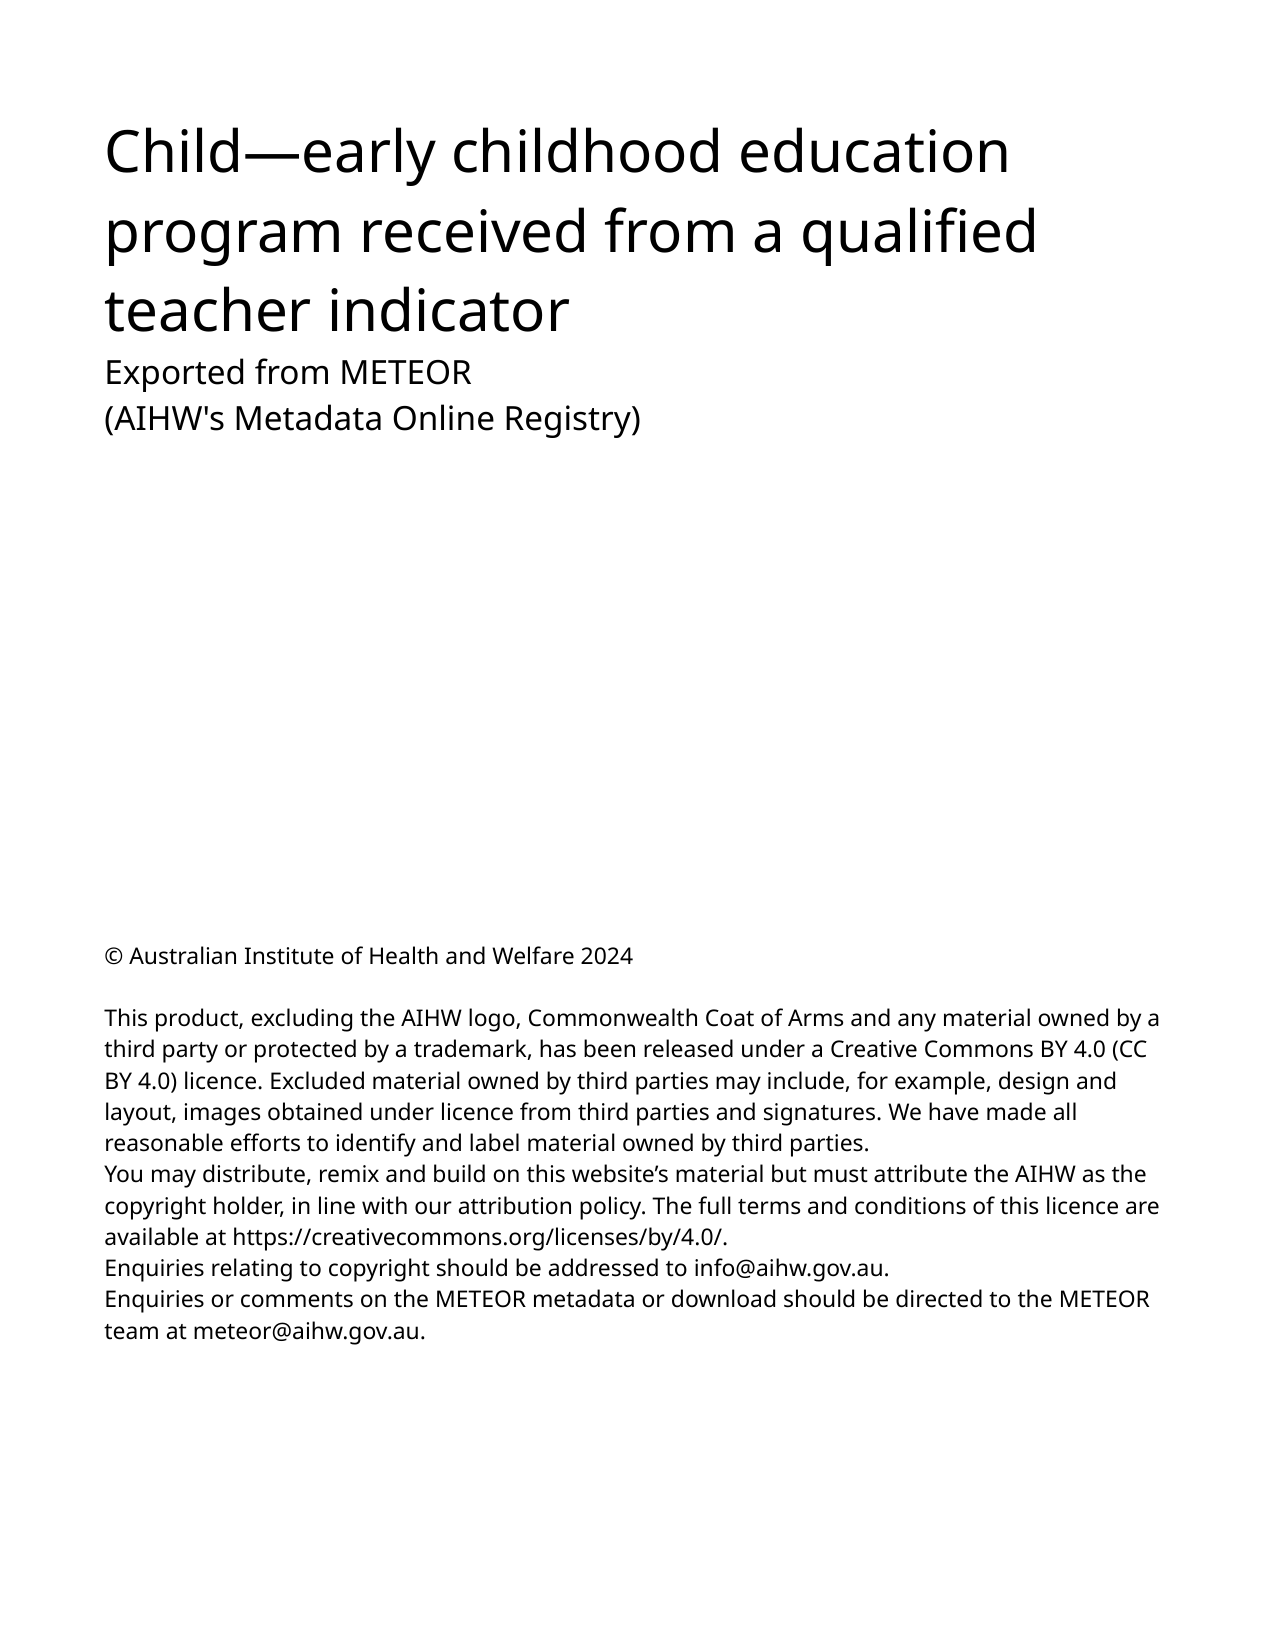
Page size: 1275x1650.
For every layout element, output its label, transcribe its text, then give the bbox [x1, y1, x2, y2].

text Enquiries or comments on the METEOR metadata or download should be directed to the METEOR team at meteor@aihw.gov.au. [104, 1283, 1171, 1346]
text © Australian Institute of Health and Welfare 2024 [104, 940, 1171, 971]
text Enquiries relating to copyright should be addressed to info@aihw.gov.au. [104, 1252, 1171, 1283]
subtitle (AIHW's Metadata Online Registry) [104, 394, 1171, 440]
subtitle Exported from METEOR [104, 349, 1171, 394]
title Child—early childhood education program received from a qualified teacher indicator [104, 110, 1171, 349]
text You may distribute, remix and build on this website’s material but must attribute the AIHW as the copyright holder, in line with our attribution policy. The full terms and conditions of this licence are available at https://creativecommons.org/licenses/by/4.0/. [104, 1158, 1171, 1252]
text This product, excluding the AIHW logo, Commonwealth Coat of Arms and any material owned by a third party or protected by a trademark, has been released under a Creative Commons BY 4.0 (CC BY 4.0) licence. Excluded material owned by third parties may include, for example, design and layout, images obtained under licence from third parties and signatures. We have made all reasonable efforts to identify and label material owned by third parties. [104, 1002, 1171, 1158]
